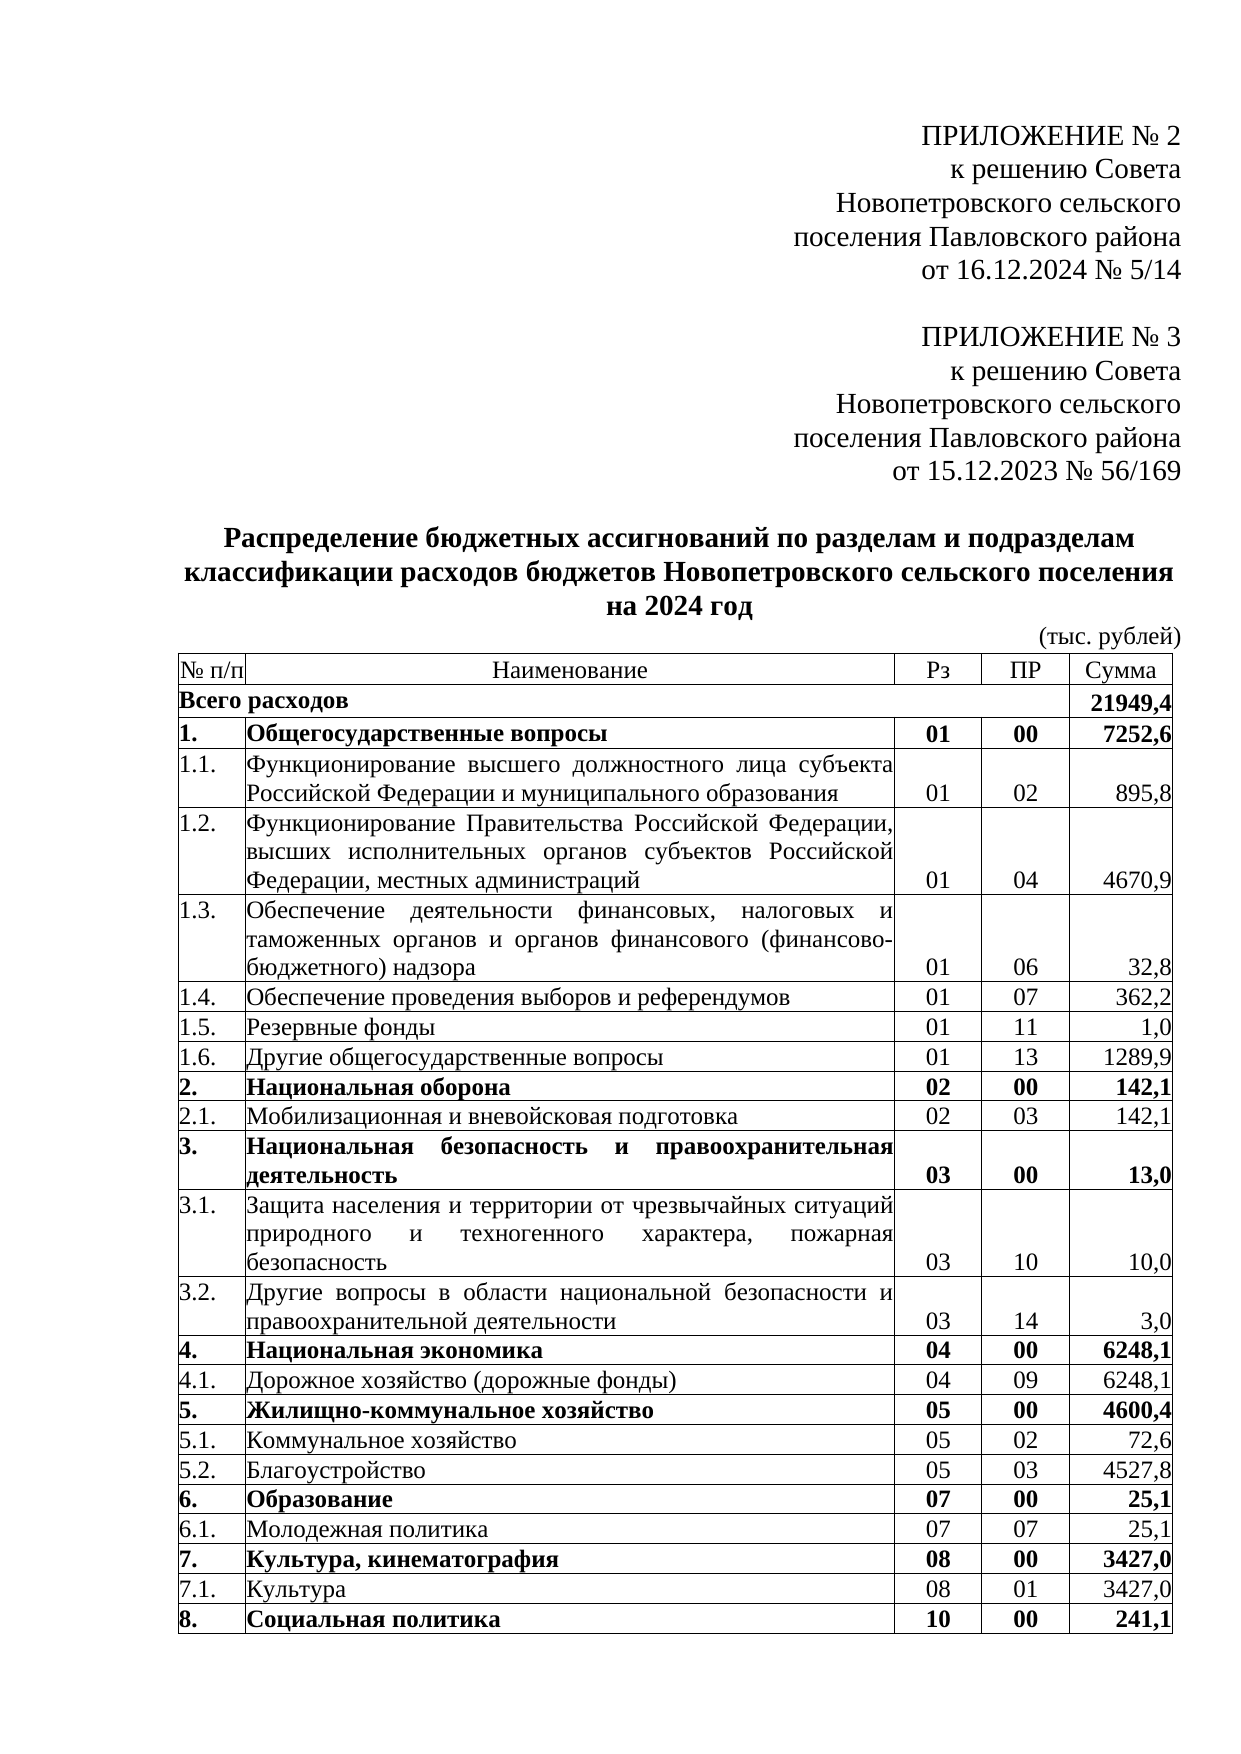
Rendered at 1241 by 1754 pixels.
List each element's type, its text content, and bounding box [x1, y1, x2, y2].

table_cell 00 [982, 718, 1069, 748]
table_cell 6248,1 [1070, 1365, 1172, 1394]
table_cell Защита населения и территории от чрезвычайных ситуаций природного и техногенного характера, пожарная безопасность [246, 1190, 894, 1276]
table_cell Социальная политика [246, 1604, 894, 1632]
table_cell 03 [895, 1277, 981, 1334]
table_cell 4600,4 [1070, 1395, 1172, 1424]
table_cell Коммунальное хозяйство [246, 1425, 894, 1454]
table_cell 03 [982, 1455, 1069, 1483]
table_cell 72,6 [1070, 1425, 1172, 1454]
table_cell 06 [982, 895, 1069, 981]
table_cell 02 [895, 1101, 981, 1130]
table_cell 10 [895, 1604, 981, 1632]
text к решению Совета [702, 353, 1181, 386]
table_cell 01 [982, 1574, 1069, 1603]
text Распределение бюджетных ассигнований по разделам и подразделам классификации расходов бюджетов Новопетровского сельского поселения на 2024 год [177, 521, 1181, 621]
table_cell 3427,0 [1070, 1544, 1172, 1573]
table_cell 895,8 [1070, 749, 1172, 807]
table_cell 13,0 [1070, 1131, 1172, 1189]
table_cell Мобилизационная и вневойсковая подготовка [246, 1101, 894, 1130]
table_cell 2.1. [179, 1101, 245, 1130]
text поселения Павловского района [702, 219, 1181, 252]
table_cell 01 [895, 808, 981, 894]
text (тыс. рублей) [177, 621, 1181, 650]
table_cell 1.1. [179, 749, 245, 807]
table_cell Общегосударственные вопросы [246, 718, 894, 748]
table_cell 04 [895, 1365, 981, 1394]
text ПРИЛОЖЕНИЕ № 3 [702, 319, 1181, 353]
table_cell 6.1. [179, 1514, 245, 1543]
table_cell 05 [895, 1455, 981, 1483]
table_cell 07 [982, 982, 1069, 1011]
text поселения Павловского района [702, 420, 1181, 453]
table_cell Другие общегосударственные вопросы [246, 1042, 894, 1071]
table_cell Национальная безопасность и правоохранительная деятельность [246, 1131, 894, 1189]
table_header Рз [895, 654, 981, 684]
table_cell 4. [179, 1336, 245, 1364]
table_cell 00 [982, 1336, 1069, 1364]
text от 16.12.2024 № 5/14 [702, 252, 1181, 286]
table_cell 6248,1 [1070, 1336, 1172, 1364]
table_cell 03 [982, 1101, 1069, 1130]
table_cell 00 [982, 1395, 1069, 1424]
table_cell 5. [179, 1395, 245, 1424]
table_cell 13 [982, 1042, 1069, 1071]
table_cell Другие вопросы в области национальной безопасности и правоохранительной деятельности [246, 1277, 894, 1334]
table_cell 32,8 [1070, 895, 1172, 981]
table_cell 5.2. [179, 1455, 245, 1483]
table_cell 3.2. [179, 1277, 245, 1334]
table_cell 6. [179, 1485, 245, 1513]
table_cell 00 [982, 1485, 1069, 1513]
table_cell 07 [982, 1514, 1069, 1543]
table_cell Молодежная политика [246, 1514, 894, 1543]
table_cell 4527,8 [1070, 1455, 1172, 1483]
table_cell 00 [982, 1072, 1069, 1100]
table_cell Обеспечение деятельности финансовых, налоговых и таможенных органов и органов финансового (финансово-бюджетного) надзора [246, 895, 894, 981]
table_cell 01 [895, 895, 981, 981]
table_cell 00 [982, 1131, 1069, 1189]
table_cell 03 [895, 1190, 981, 1276]
table_cell 1,0 [1070, 1012, 1172, 1041]
table_cell 10,0 [1070, 1190, 1172, 1276]
table_cell 14 [982, 1277, 1069, 1334]
text от 15.12.2023 № 56/169 [177, 453, 1181, 487]
table_cell 1.5. [179, 1012, 245, 1041]
table_cell 1. [179, 718, 245, 748]
table_cell 00 [982, 1604, 1069, 1632]
table_cell 1.2. [179, 808, 245, 894]
text к решению Совета [702, 152, 1181, 185]
table_cell Благоустройство [246, 1455, 894, 1483]
table_cell 3,0 [1070, 1277, 1172, 1334]
table_cell 8. [179, 1604, 245, 1632]
table_cell 3427,0 [1070, 1574, 1172, 1603]
table_cell 7.1. [179, 1574, 245, 1603]
table_cell 5.1. [179, 1425, 245, 1454]
table_cell Национальная оборона [246, 1072, 894, 1100]
table_cell 03 [895, 1131, 981, 1189]
table_cell Культура [246, 1574, 894, 1603]
table_cell 4.1. [179, 1365, 245, 1394]
table_cell 142,1 [1070, 1101, 1172, 1130]
table_cell 4670,9 [1070, 808, 1172, 894]
table_cell 04 [982, 808, 1069, 894]
table_cell 3. [179, 1131, 245, 1189]
table_cell 04 [895, 1336, 981, 1364]
table_cell 01 [895, 749, 981, 807]
table_cell 1289,9 [1070, 1042, 1172, 1071]
table_cell Культура, кинематография [246, 1544, 894, 1573]
table_cell 00 [982, 1544, 1069, 1573]
table_cell 05 [895, 1395, 981, 1424]
table_header № п/п [179, 654, 245, 684]
table_cell Функционирование Правительства Российской Федерации, высших исполнительных органов субъектов Российской Федерации, местных администраций [246, 808, 894, 894]
table_cell Функционирование высшего должностного лица субъекта Российской Федерации и муниципального образования [246, 749, 894, 807]
table_cell 08 [895, 1574, 981, 1603]
table_cell 01 [895, 1012, 981, 1041]
table_cell 25,1 [1070, 1514, 1172, 1543]
table_cell 01 [895, 718, 981, 748]
table_cell 3.1. [179, 1190, 245, 1276]
table_cell 11 [982, 1012, 1069, 1041]
table_cell 241,1 [1070, 1604, 1172, 1632]
table_cell 1.4. [179, 982, 245, 1011]
table_cell Резервные фонды [246, 1012, 894, 1041]
table_cell 02 [895, 1072, 981, 1100]
text Новопетровского сельского [702, 185, 1181, 219]
table_cell 7252,6 [1070, 718, 1172, 748]
table_cell 2. [179, 1072, 245, 1100]
table_cell 01 [895, 1042, 981, 1071]
text Новопетровского сельского [702, 386, 1181, 420]
table_cell 02 [982, 1425, 1069, 1454]
table_cell 7. [179, 1544, 245, 1573]
table_cell 10 [982, 1190, 1069, 1276]
table_cell Всего расходов [179, 685, 1069, 717]
table_cell 08 [895, 1544, 981, 1573]
table_cell Дорожное хозяйство (дорожные фонды) [246, 1365, 894, 1394]
table_cell Обеспечение проведения выборов и референдумов [246, 982, 894, 1011]
text ПРИЛОЖЕНИЕ № 2 [702, 118, 1181, 152]
table_cell 02 [982, 749, 1069, 807]
table_cell Жилищно-коммунальное хозяйство [246, 1395, 894, 1424]
table_cell 1.6. [179, 1042, 245, 1071]
table_cell Национальная экономика [246, 1336, 894, 1364]
table_cell 07 [895, 1514, 981, 1543]
table_header Сумма [1070, 654, 1172, 684]
table_cell 142,1 [1070, 1072, 1172, 1100]
table_cell 09 [982, 1365, 1069, 1394]
table_cell 25,1 [1070, 1485, 1172, 1513]
table_header Наименование [246, 654, 894, 684]
table_cell 1.3. [179, 895, 245, 981]
table_cell 01 [895, 982, 981, 1011]
table_cell 07 [895, 1485, 981, 1513]
table_cell 362,2 [1070, 982, 1172, 1011]
table_cell 05 [895, 1425, 981, 1454]
table_cell Образование [246, 1485, 894, 1513]
table_cell 21949,4 [1070, 685, 1172, 717]
table_header ПР [982, 654, 1069, 684]
